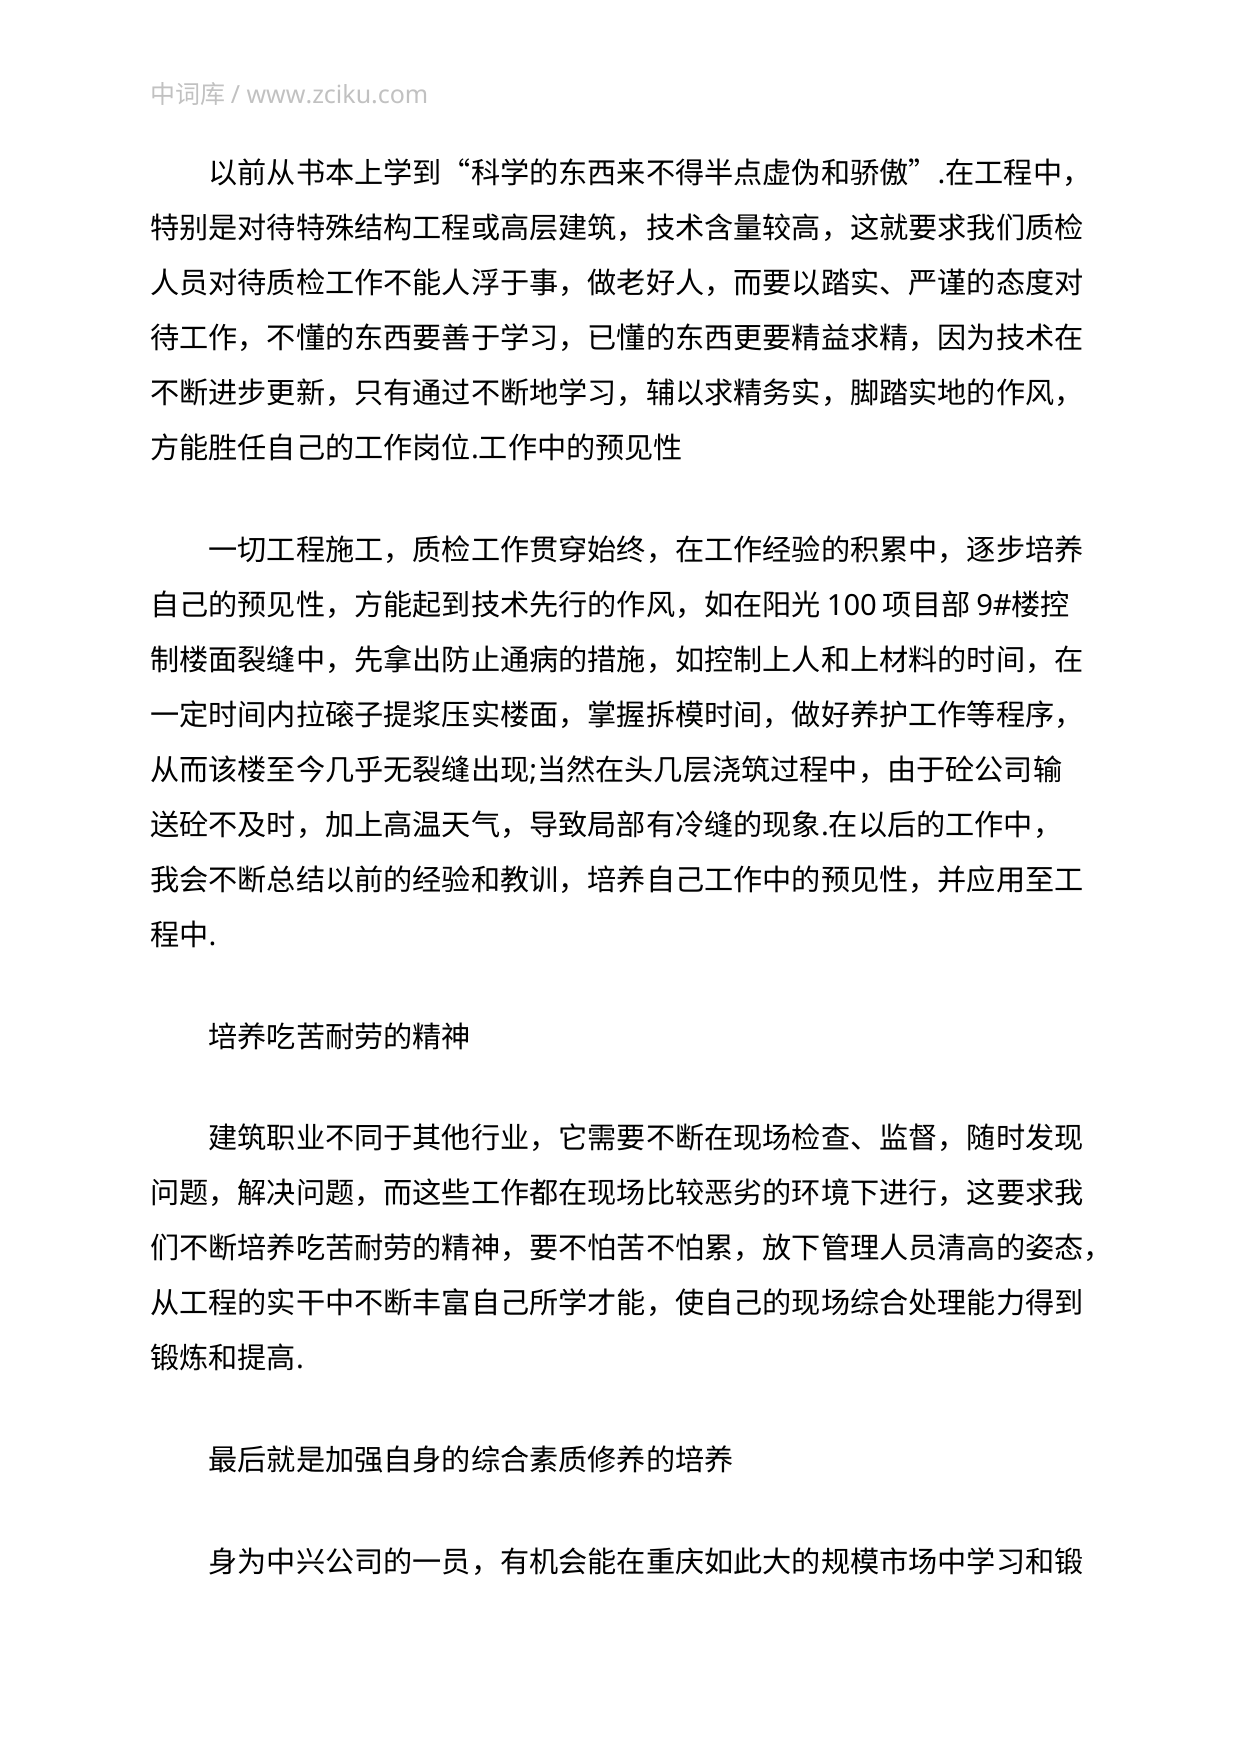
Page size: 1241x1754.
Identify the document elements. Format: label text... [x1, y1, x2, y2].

text 培养吃苦耐劳的精神 [150, 1013, 1090, 1055]
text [150, 1538, 1090, 1581]
text 建筑职业不同于其他行业，它需要不断在现场检查、监督，随时发现问题，解决问题，而这些工作都在现场比较恶劣的环境下进行，这要求我们不断培养吃苦耐劳的精神，要不怕苦不怕累，放下管理人员清高的姿态，从工程的实干中不断丰富自己所学才能，使自己的现场综合处理能力得到锻炼和提高. [150, 1115, 1090, 1377]
text 一切工程施工，质检工作贯穿始终，在工作经验的积累中，逐步培养自己的预见性，方能起到技术先行的作风，如在阳光100项目部9#楼控制楼面裂缝中，先拿出防止通病的措施，如控制上人和上材料的时间，在一定时间内拉磙子提浆压实楼面，掌握拆模时间，做好养护工作等程序，从而该楼至今几乎无裂缝出现;当然在头几层浇筑过程中，由于砼公司输送砼不及时，加上高温天气，导致局部有冷缝的现象.在以后的工作中，我会不断总结以前的经验和教训，培养自己工作中的预见性，并应用至工程中. [150, 527, 1090, 953]
text 以前从书本上学到“科学的东西来不得半点虚伪和骄傲”.在工程中，特别是对待特殊结构工程或高层建筑，技术含量较高，这就要求我们质检人员对待质检工作不能人浮于事，做老好人，而要以踏实、严谨的态度对待工作，不懂的东西要善于学习，已懂的东西更要精益求精，因为技术在不断进步更新，只有通过不断地学习，辅以求精务实，脚踏实地的作风，方能胜任自己的工作岗位.工作中的预见性 [150, 150, 1090, 467]
text 最后就是加强自身的综合素质修养的培养 [150, 1436, 1090, 1479]
